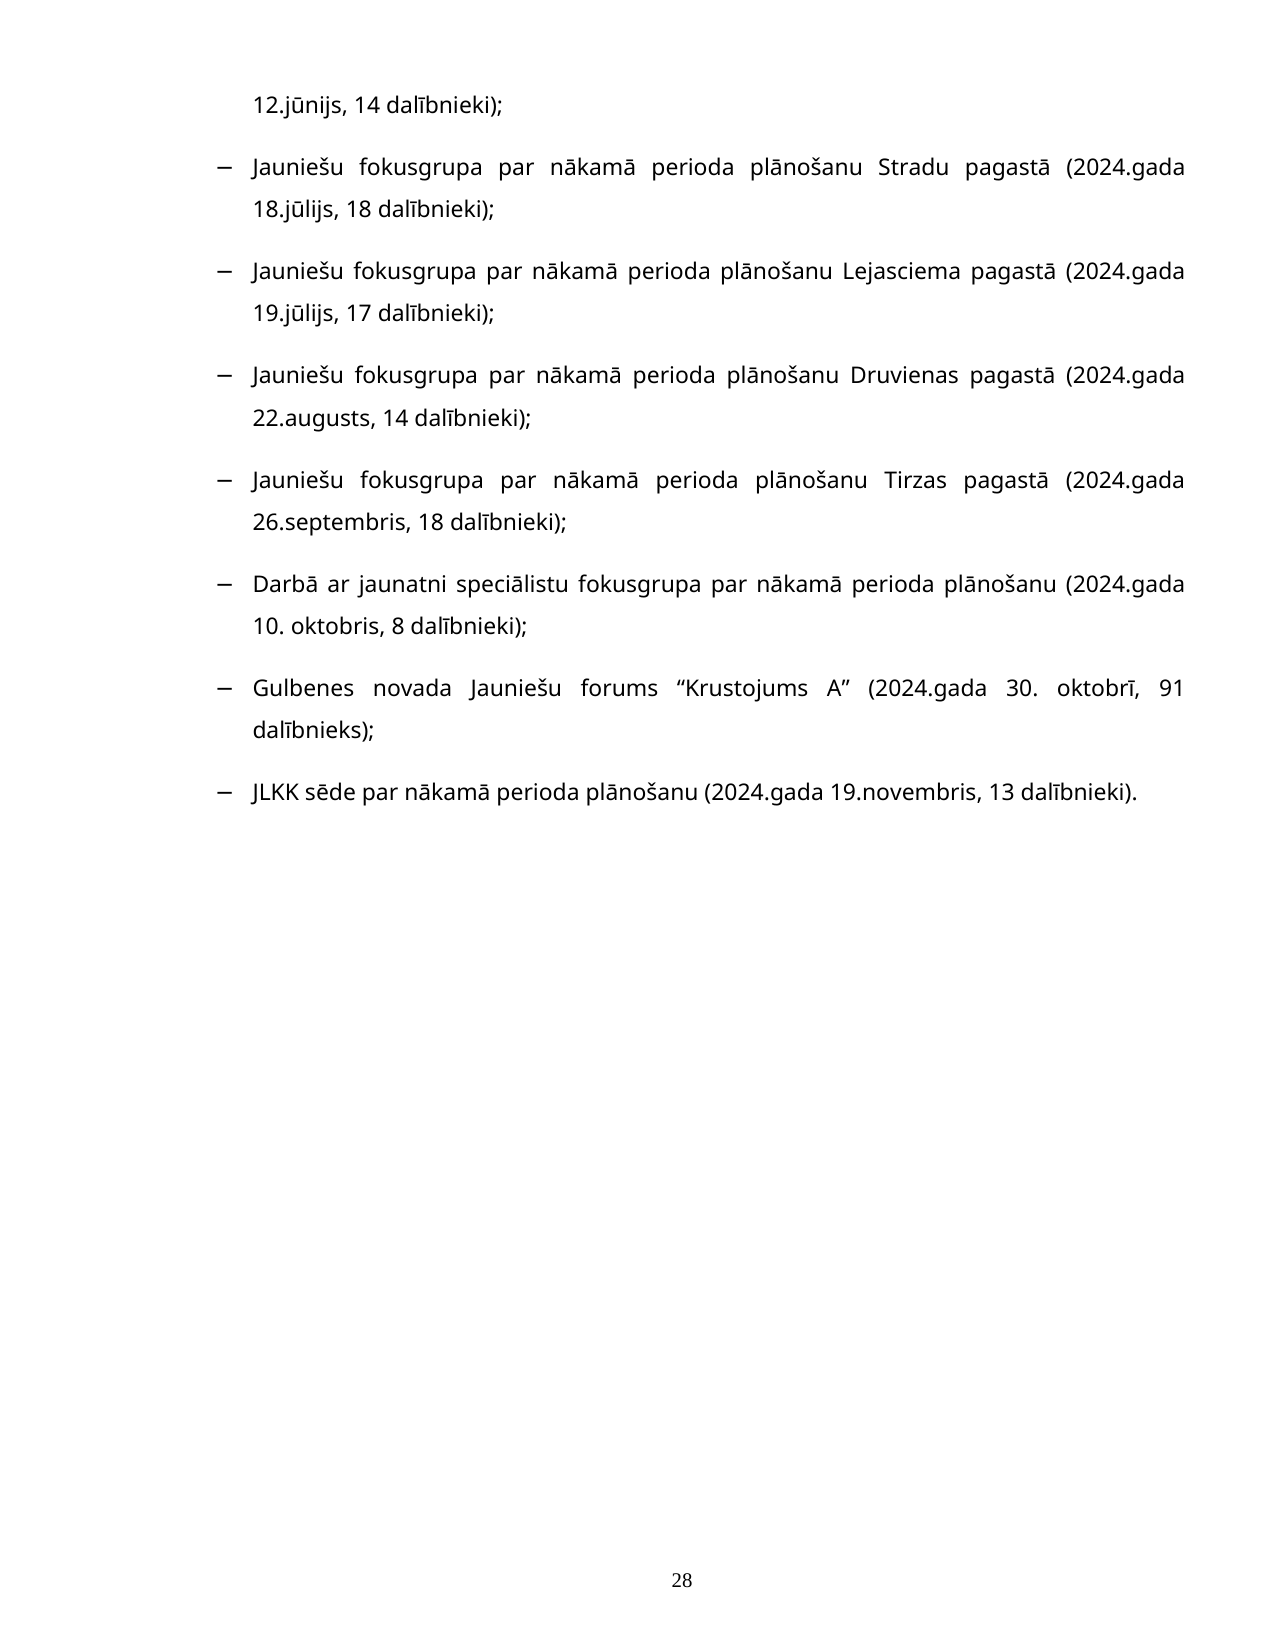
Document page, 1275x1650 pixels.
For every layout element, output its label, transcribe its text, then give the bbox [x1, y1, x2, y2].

list Darbā ar jaunatni speciālistu fokusgrupa par nākamā perioda plānošanu (2024.gada 10. oktobris, 8 dalībnieki); [215, 558, 1186, 641]
list JLKK sēde par nākamā perioda plānošanu (2024.gada 19.novembris, 13 dalībnieki). [215, 767, 1186, 814]
list Jauniešu fokusgrupa par nākamā perioda plānošanu Stradu pagastā (2024.gada 18.jūlijs, 18 dalībnieki); [215, 141, 1186, 224]
list Gulbenes novada Jauniešu forums “Krustojums A” (2024.gada 30. oktobrī, 91 dalībnieks); [215, 663, 1186, 746]
list Jauniešu fokusgrupa par nākamā perioda plānošanu Lejasciema pagastā (2024.gada 19.jūlijs, 17 dalībnieki); [215, 246, 1186, 328]
list Jauniešu fokusgrupa par nākamā perioda plānošanu Tirzas pagastā (2024.gada 26.septembris, 18 dalībnieki); [215, 454, 1186, 537]
list Jauniešu fokusgrupa par nākamā perioda plānošanu Druvienas pagastā (2024.gada 22.augusts, 14 dalībnieki); [215, 350, 1186, 433]
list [215, 89, 1186, 120]
